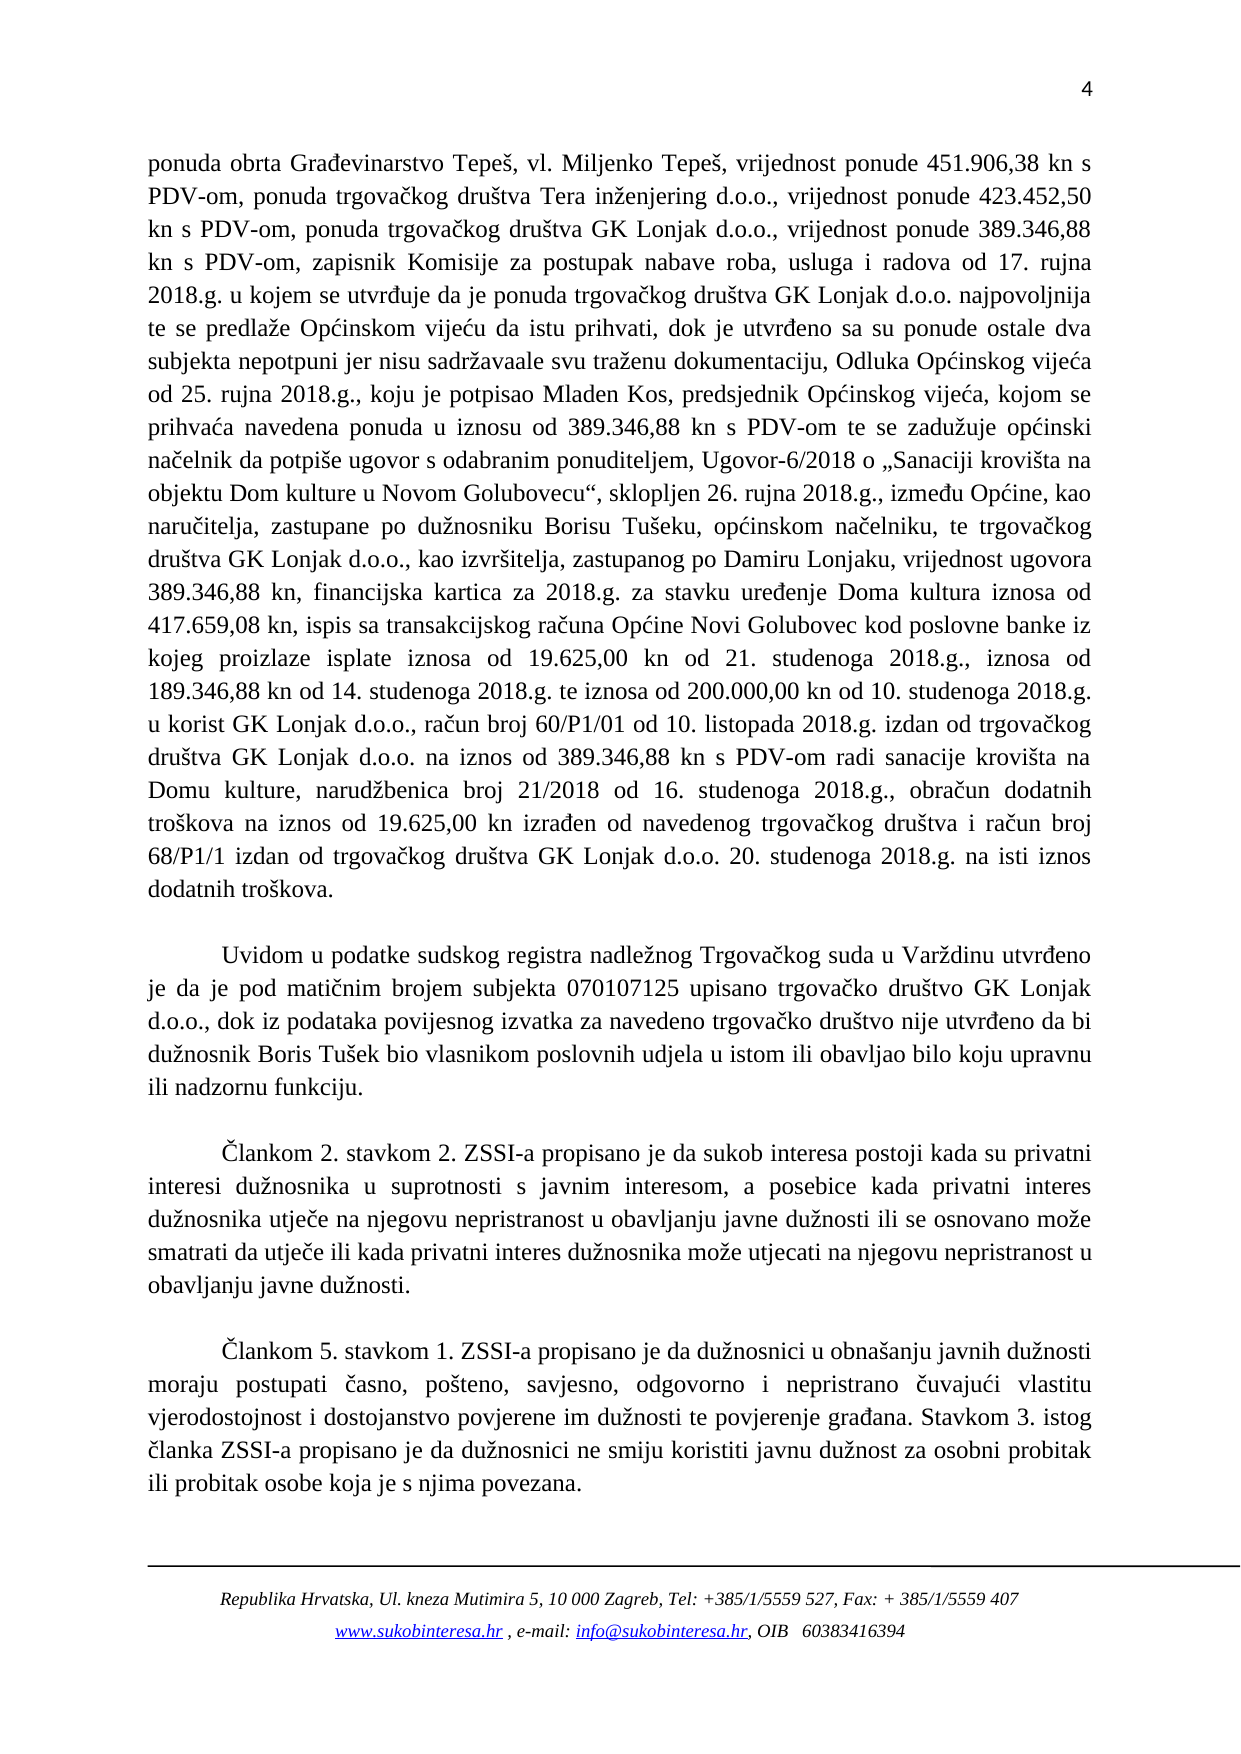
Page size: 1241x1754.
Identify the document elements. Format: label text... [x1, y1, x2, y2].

text Člankom 2. stavkom 2. ZSSI-a propisano je da sukob interesa postoji kada su privatni interesi dužnosnika u suprotnosti s javnim interesom, a posebice kada privatni interes dužnosnika utječe na njegovu nepristranost u obavljanju javne dužnosti ili se osnovano može smatrati da utječe ili kada privatni interes dužnosnika može utjecati na njegovu nepristranost u obavljanju javne dužnosti. [148, 1138, 1092, 1299]
text Uvidom u podatke sudskog registra nadležnog Trgovačkog suda u Varždinu utvrđeno je da je pod matičnim brojem subjekta 070107125 upisano trgovačko društvo GK Lonjak d.o.o., dok iz podataka povijesnog izvatka za navedeno trgovačko društvo nije utvrđeno da bi dužnosnik Boris Tušek bio vlasnikom poslovnih udjela u istom ili obavljao bilo koju upravnu ili nadzornu funkciju. [148, 940, 1092, 1101]
text Člankom 5. stavkom 1. ZSSI-a propisano je da dužnosnici u obnašanju javnih dužnosti moraju postupati časno, pošteno, savjesno, odgovorno i nepristrano čuvajući vlastitu vjerodostojnost i dostojanstvo povjerene im dužnosti te povjerenje građana. Stavkom 3. istog članka ZSSI-a propisano je da dužnosnici ne smiju koristiti javnu dužnost za osobni probitak ili probitak osobe koja je s njima povezana. [148, 1336, 1092, 1497]
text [148, 148, 1092, 903]
